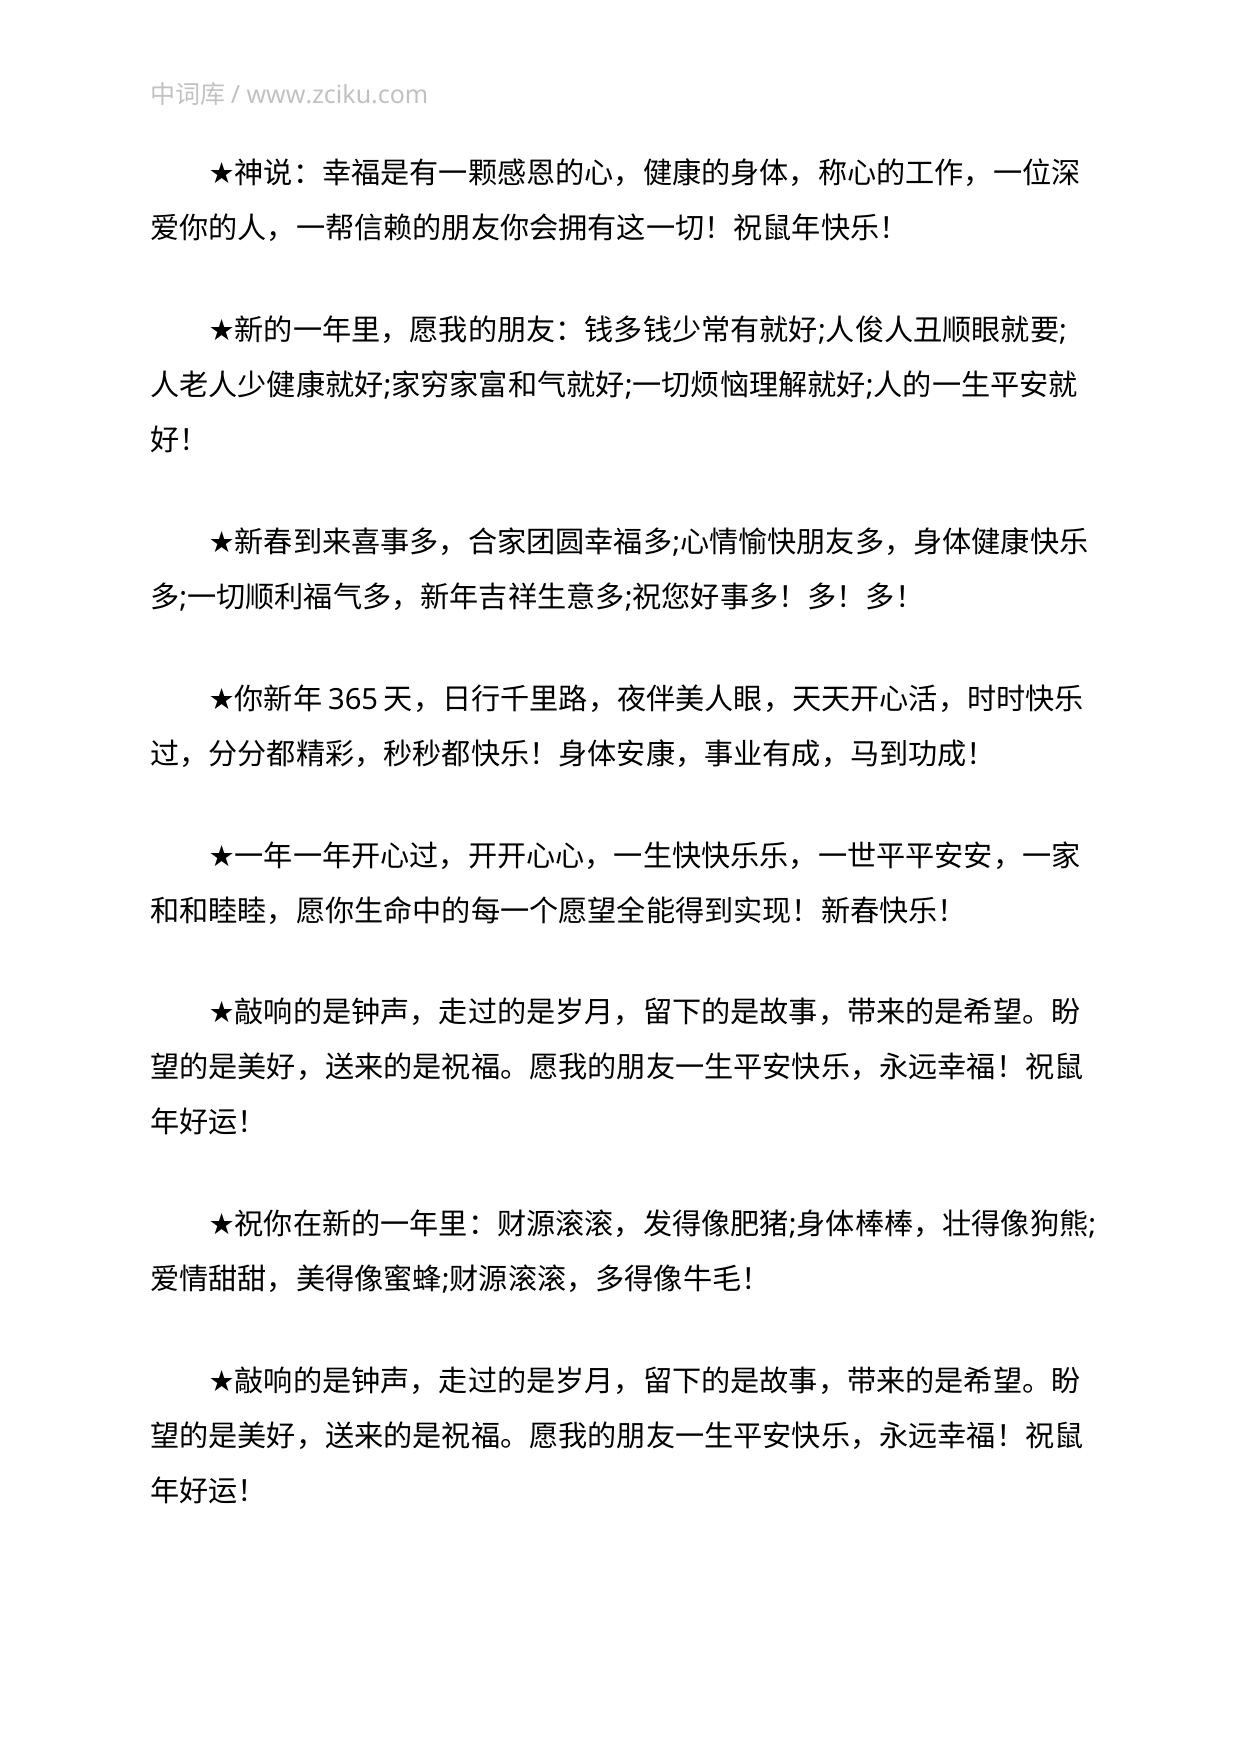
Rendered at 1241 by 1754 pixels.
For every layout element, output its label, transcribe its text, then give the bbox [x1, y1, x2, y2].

text ★敲响的是钟声，走过的是岁月，留下的是故事，带来的是希望。盼望的是美好，送来的是祝福。愿我的朋友一生平安快乐，永远幸福！祝鼠年好运！ [150, 989, 1090, 1141]
text ★神说：幸福是有一颗感恩的心，健康的身体，称心的工作，一位深爱你的人，一帮信赖的朋友你会拥有这一切！祝鼠年快乐！ [150, 150, 1090, 247]
text ★你新年365天，日行千里路，夜伴美人眼，天天开心活，时时快乐过，分分都精彩，秒秒都快乐！身体安康，事业有成，马到功成！ [150, 676, 1090, 773]
text ★祝你在新的一年里：财源滚滚，发得像肥猪;身体棒棒，壮得像狗熊;爱情甜甜，美得像蜜蜂;财源滚滚，多得像牛毛！ [150, 1201, 1090, 1298]
text ★新的一年里，愿我的朋友：钱多钱少常有就好;人俊人丑顺眼就要;人老人少健康就好;家穷家富和气就好;一切烦恼理解就好;人的一生平安就好！ [150, 307, 1090, 459]
text ★一年一年开心过，开开心心，一生快快乐乐，一世平平安安，一家和和睦睦，愿你生命中的每一个愿望全能得到实现！新春快乐！ [150, 832, 1090, 929]
text ★敲响的是钟声，走过的是岁月，留下的是故事，带来的是希望。盼望的是美好，送来的是祝福。愿我的朋友一生平安快乐，永远幸福！祝鼠年好运！ [150, 1358, 1090, 1510]
text ★新春到来喜事多，合家团圆幸福多;心情愉快朋友多，身体健康快乐多;一切顺利福气多，新年吉祥生意多;祝您好事多！多！多！ [150, 518, 1090, 616]
